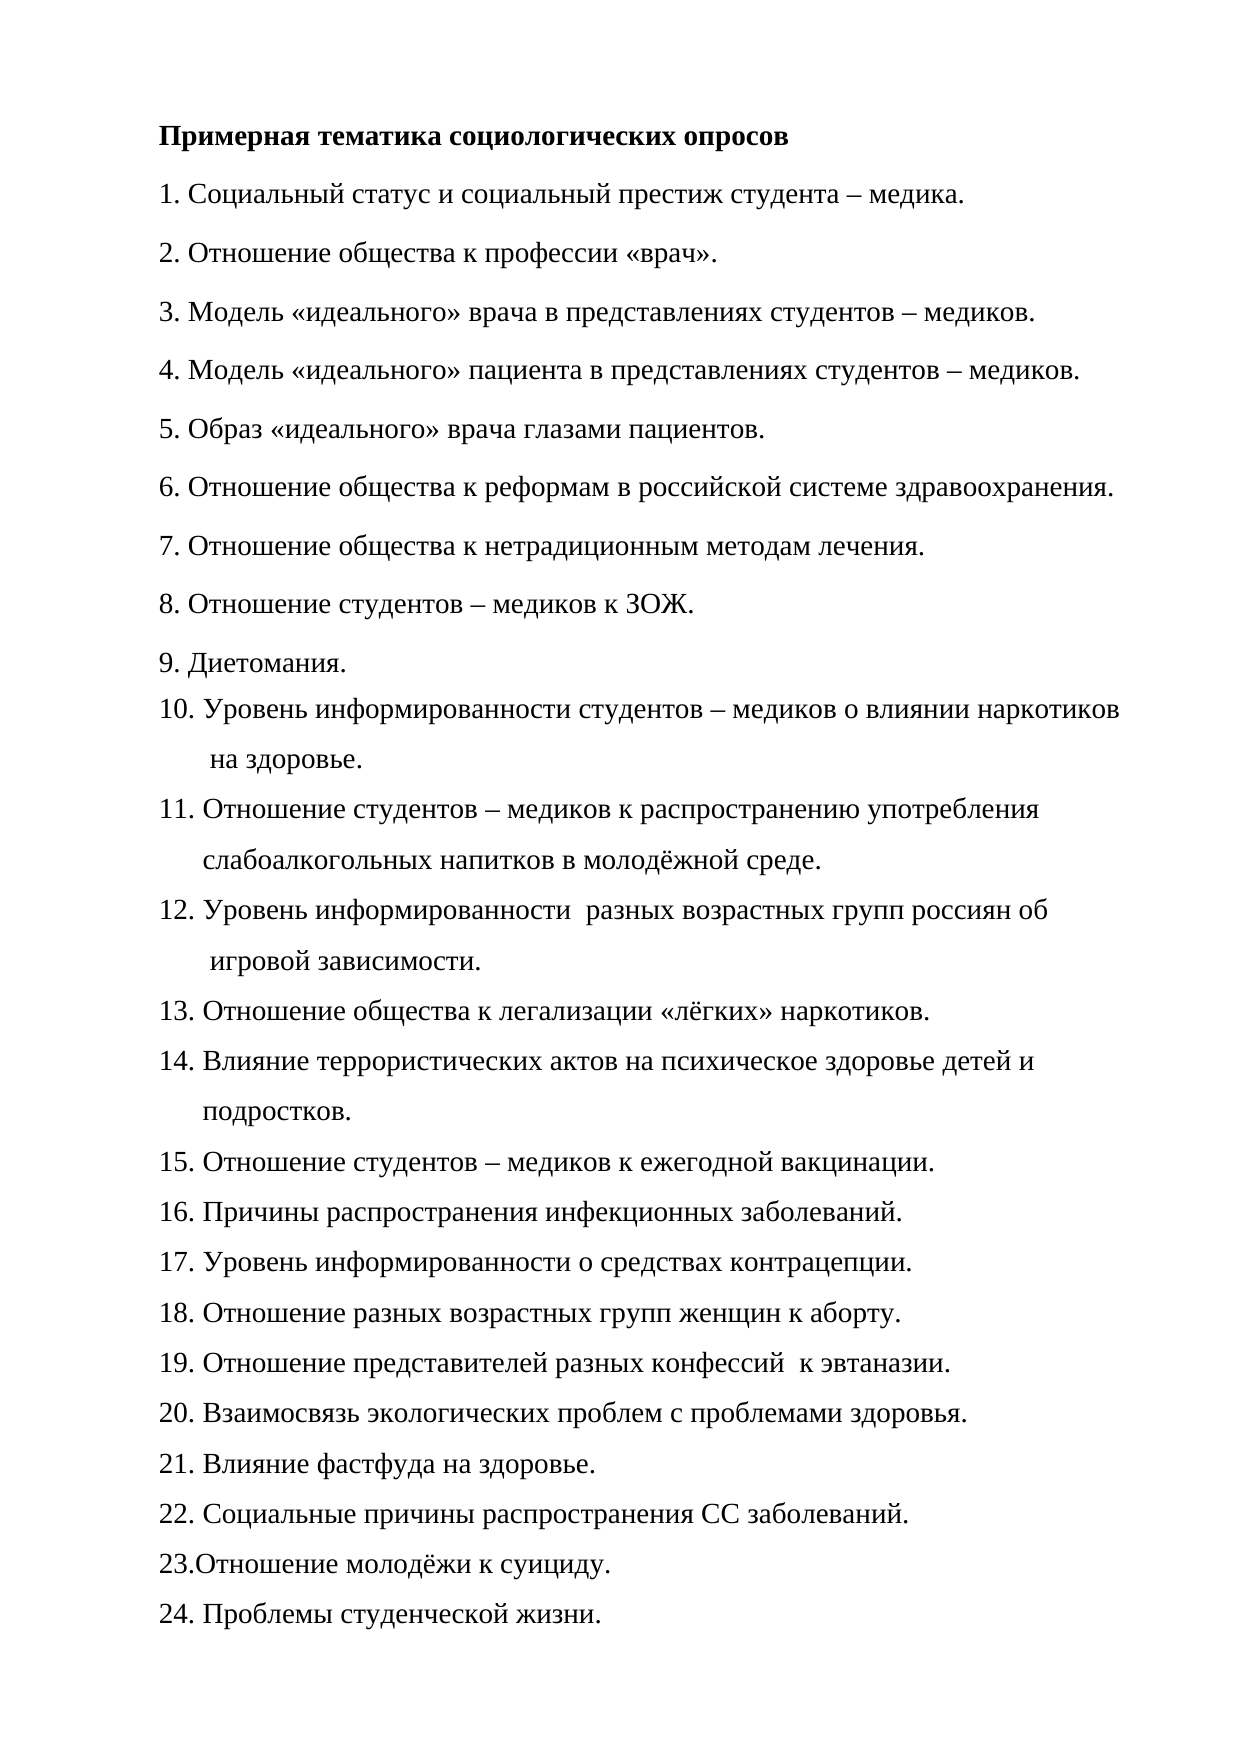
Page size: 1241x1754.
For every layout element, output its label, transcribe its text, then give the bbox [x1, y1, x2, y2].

text слабоалкогольных напитков в молодёжной среде. [158, 842, 1152, 876]
text 5. Образ «идеального» врача глазами пациентов. [158, 411, 1152, 444]
text 14. Влияние террористических актов на психическое здоровье детей и [158, 1043, 1152, 1077]
text 13. Отношение общества к легализации «лёгких» наркотиков. [158, 993, 1152, 1026]
text 23.Отношение молодёжи к суициду. [158, 1546, 1152, 1580]
text 9. Диетомания. [158, 645, 1152, 678]
text 10. Уровень информированности студентов – медиков о влиянии наркотиков [158, 691, 1152, 724]
text 24. Проблемы студенческой жизни. [158, 1597, 1152, 1630]
text 17. Уровень информированности о средствах контрацепции. [158, 1244, 1152, 1278]
text 15. Отношение студентов – медиков к ежегодной вакцинации. [158, 1144, 1152, 1177]
text 7. Отношение общества к нетрадиционным методам лечения. [158, 528, 1152, 561]
text 22. Социальные причины распространения СС заболеваний. [158, 1496, 1152, 1529]
text 11. Отношение студентов – медиков к распространению употребления [158, 792, 1152, 825]
text 8. Отношение студентов – медиков к ЗОЖ. [158, 586, 1152, 620]
text 6. Отношение общества к реформам в российской системе здравоохранения. [158, 469, 1152, 503]
text 16. Причины распространения инфекционных заболеваний. [158, 1194, 1152, 1228]
text подростков. [158, 1093, 1152, 1127]
text 1. Социальный статус и социальный престиж студента – медика. [158, 177, 1152, 210]
text 18. Отношение разных возрастных групп женщин к аборту. [158, 1295, 1152, 1328]
text 21. Влияние фастфуда на здоровье. [158, 1446, 1152, 1479]
text на здоровье. [158, 741, 1152, 775]
text игровой зависимости. [158, 943, 1152, 976]
text 19. Отношение представителей разных конфессий к эвтаназии. [158, 1345, 1152, 1379]
text 12. Уровень информированности разных возрастных групп россиян об [158, 892, 1152, 926]
text 2. Отношение общества к профессии «врач». [158, 235, 1152, 269]
text Примерная тематика социологических опросов [158, 118, 1152, 152]
text 4. Модель «идеального» пациента в представлениях студентов – медиков. [158, 352, 1152, 386]
text 20. Взаимосвязь экологических проблем с проблемами здоровья. [158, 1395, 1152, 1429]
text 3. Модель «идеального» врача в представлениях студентов – медиков. [158, 294, 1152, 327]
